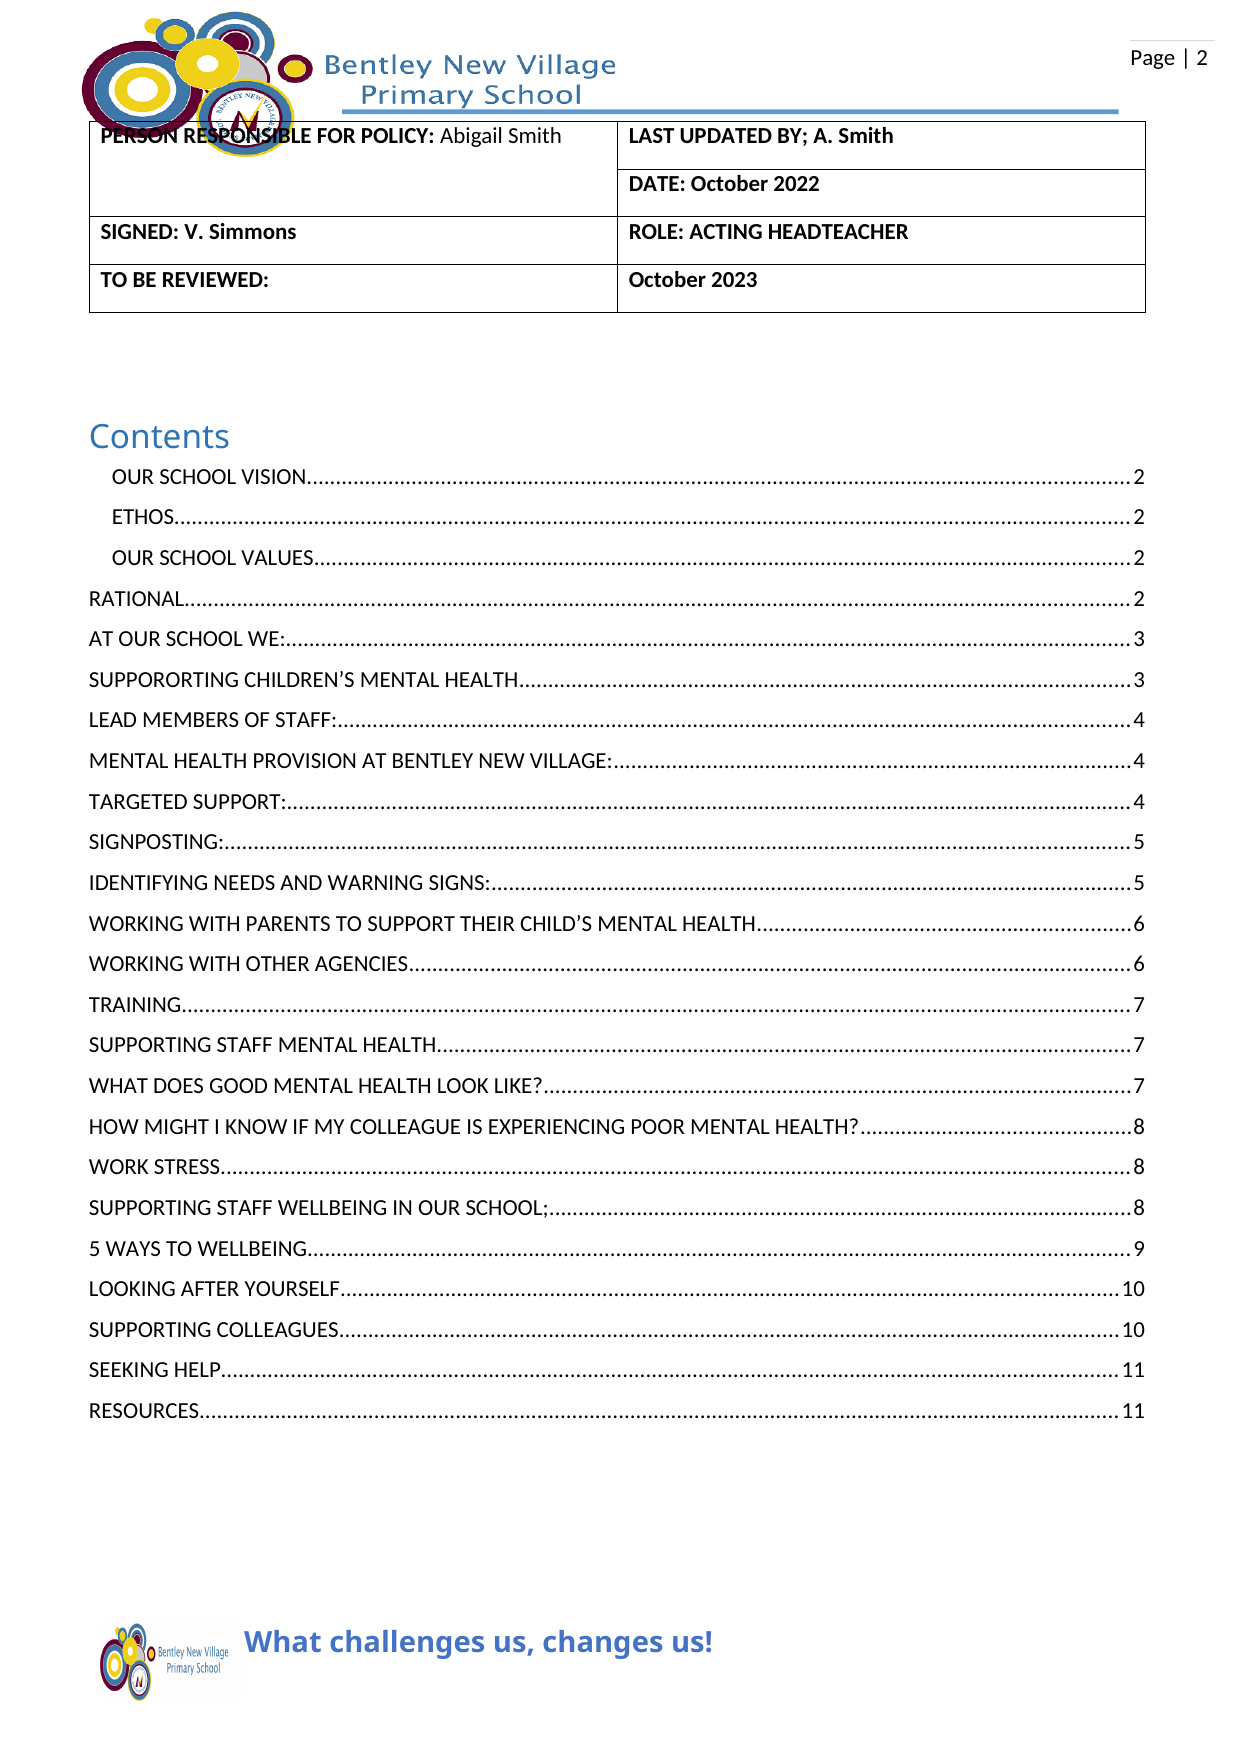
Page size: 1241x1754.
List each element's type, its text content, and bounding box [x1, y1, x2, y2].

table_header PERSON RESPONSIBLE FOR POLICY: Abigail Smith [90, 122, 617, 216]
picture [98, 1620, 244, 1701]
table_cell October 2023 [618, 265, 1145, 312]
table_cell TO BE REVIEWED: [90, 265, 617, 312]
table_cell SIGNED: V. Simmons [90, 217, 617, 264]
table_header LAST UPDATED BY; A. Smith [618, 122, 1145, 168]
table_cell DATE: October 2022 [618, 170, 1145, 216]
picture [73, 5, 686, 157]
table_cell ROLE: ACTING HEADTEACHER [618, 217, 1145, 264]
